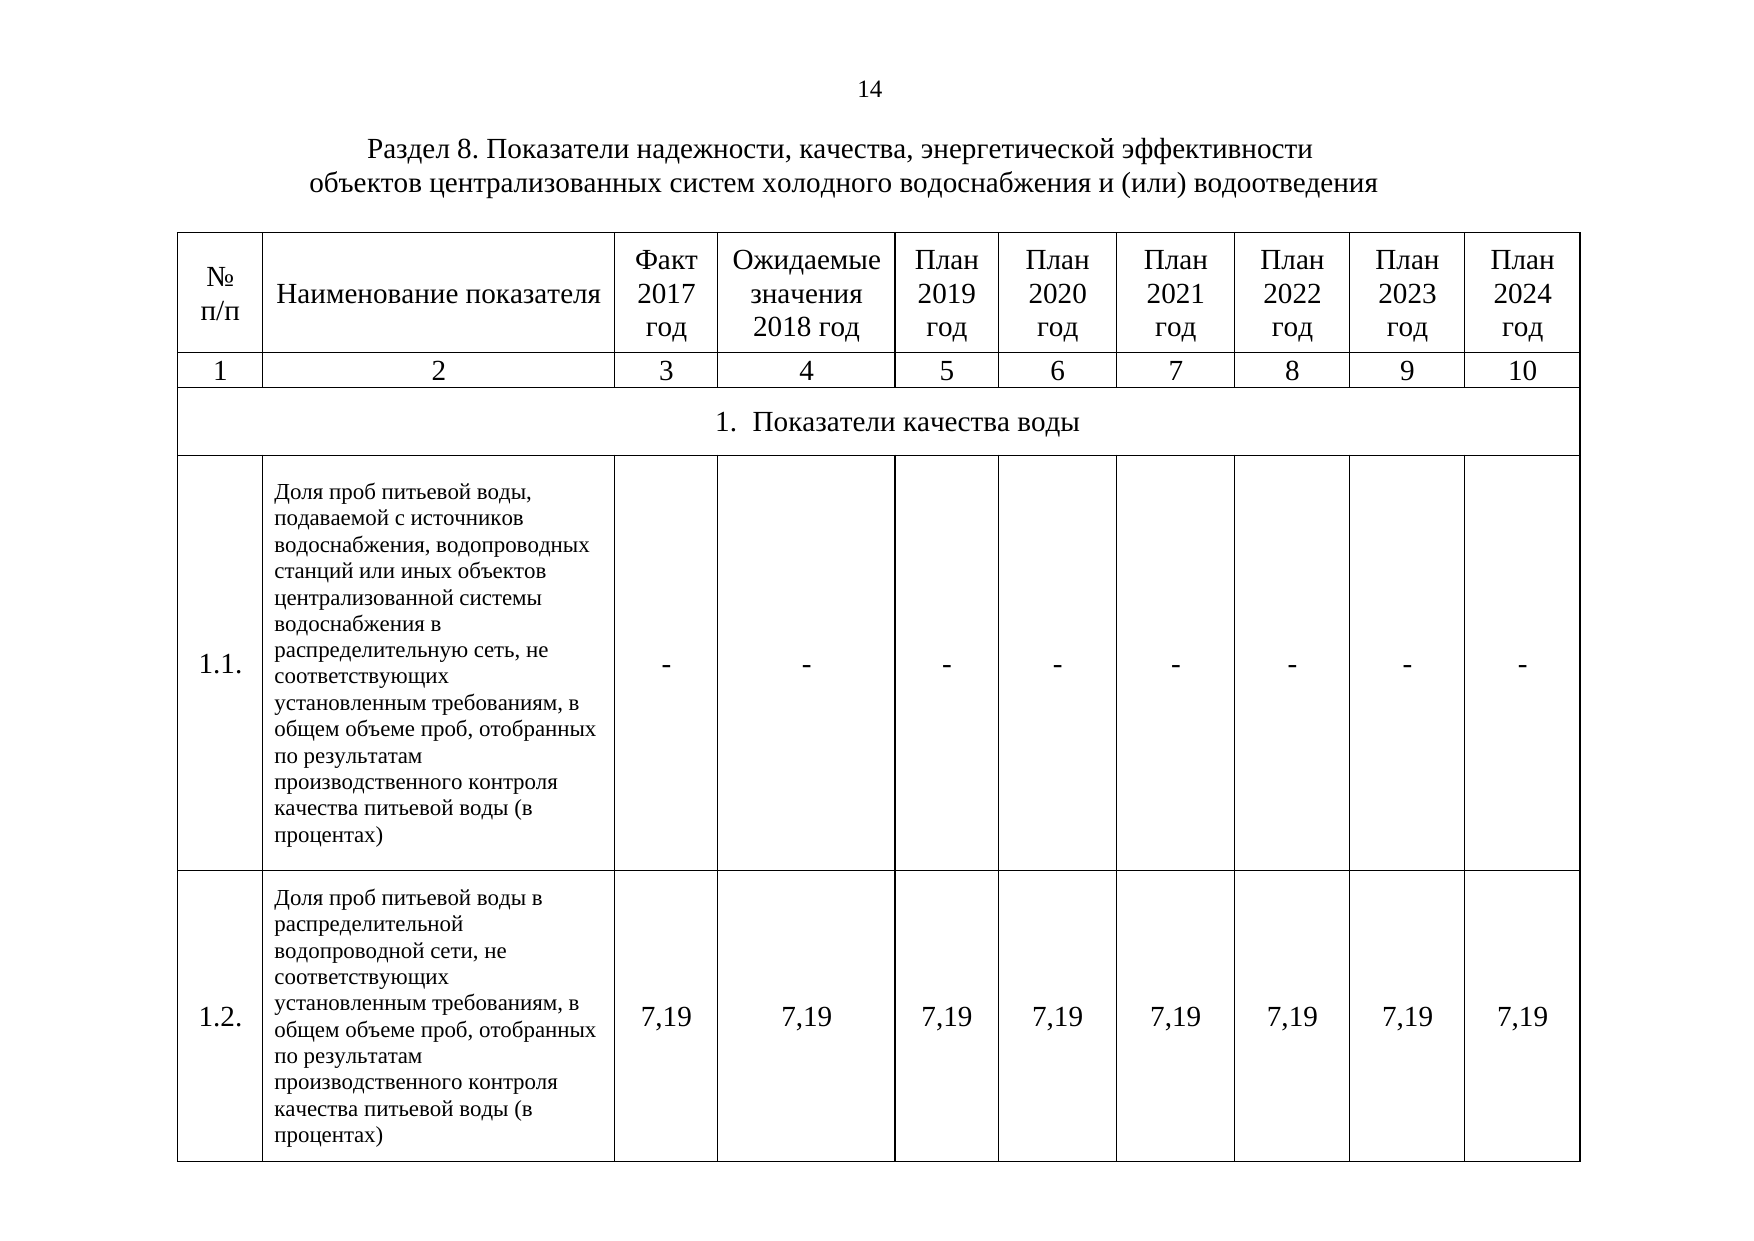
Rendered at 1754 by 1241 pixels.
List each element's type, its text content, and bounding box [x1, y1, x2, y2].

table_header План 2019 год [896, 233, 998, 352]
table_cell 7,19 [1235, 871, 1349, 1161]
text Раздел 8. Показатели надежности, качества, энергетической эффективности [15, 131, 1665, 165]
table_cell - [1465, 456, 1579, 870]
table_cell - [999, 456, 1116, 870]
table_cell Доля проб питьевой воды, подаваемой с источников водоснабжения, водопроводных станций или иных объектов централизованной системы водоснабжения в распределительную сеть, не соответствующих установленным требованиям, в общем объеме проб, отобранных по результатам производственного контроля качества питьевой воды (в процентах) [263, 456, 614, 870]
table_header План 2022 год [1235, 233, 1349, 352]
table_header № п/п [178, 233, 262, 352]
table_cell - [1235, 456, 1349, 870]
table_cell 10 [1465, 353, 1579, 387]
table_cell - [615, 456, 717, 870]
table_header План 2020 год [999, 233, 1116, 352]
table_cell 1.1. [178, 456, 262, 870]
table_cell 7,19 [1465, 871, 1579, 1161]
table_header Наименование показателя [263, 233, 614, 352]
table_header Ожидаемые значения 2018 год [718, 233, 894, 352]
table_cell 3 [615, 353, 717, 387]
table_cell 8 [1235, 353, 1349, 387]
table_cell 4 [718, 353, 894, 387]
text объектов централизованных систем холодного водоснабжения и (или) водоотведения [15, 165, 1665, 198]
table_cell 7,19 [1117, 871, 1234, 1161]
table_cell 6 [999, 353, 1116, 387]
table_header План 2024 год [1465, 233, 1579, 352]
table_cell - [896, 456, 998, 870]
table_cell 9 [1350, 353, 1464, 387]
table_cell 2 [263, 353, 614, 387]
table_header План 2021 год [1117, 233, 1234, 352]
table_cell 7,19 [1350, 871, 1464, 1161]
table_cell - [1350, 456, 1464, 870]
table_header План 2023 год [1350, 233, 1464, 352]
table_cell Показатели качества воды [178, 388, 1579, 454]
table_cell Доля проб питьевой воды в распределительной водопроводной сети, не соответствующих установленным требованиям, в общем объеме проб, отобранных по результатам производственного контроля качества питьевой воды (в процентах) [263, 871, 614, 1161]
table_cell 1 [178, 353, 262, 387]
table_cell 1.2. [178, 871, 262, 1161]
table_cell 5 [896, 353, 998, 387]
table_header Факт 2017 год [615, 233, 717, 352]
table_cell 7,19 [999, 871, 1116, 1161]
table_cell 7 [1117, 353, 1234, 387]
table_cell 7,19 [718, 871, 894, 1161]
table_cell - [718, 456, 894, 870]
table_cell - [1117, 456, 1234, 870]
table_cell 7,19 [615, 871, 717, 1161]
table_cell 7,19 [896, 871, 998, 1161]
